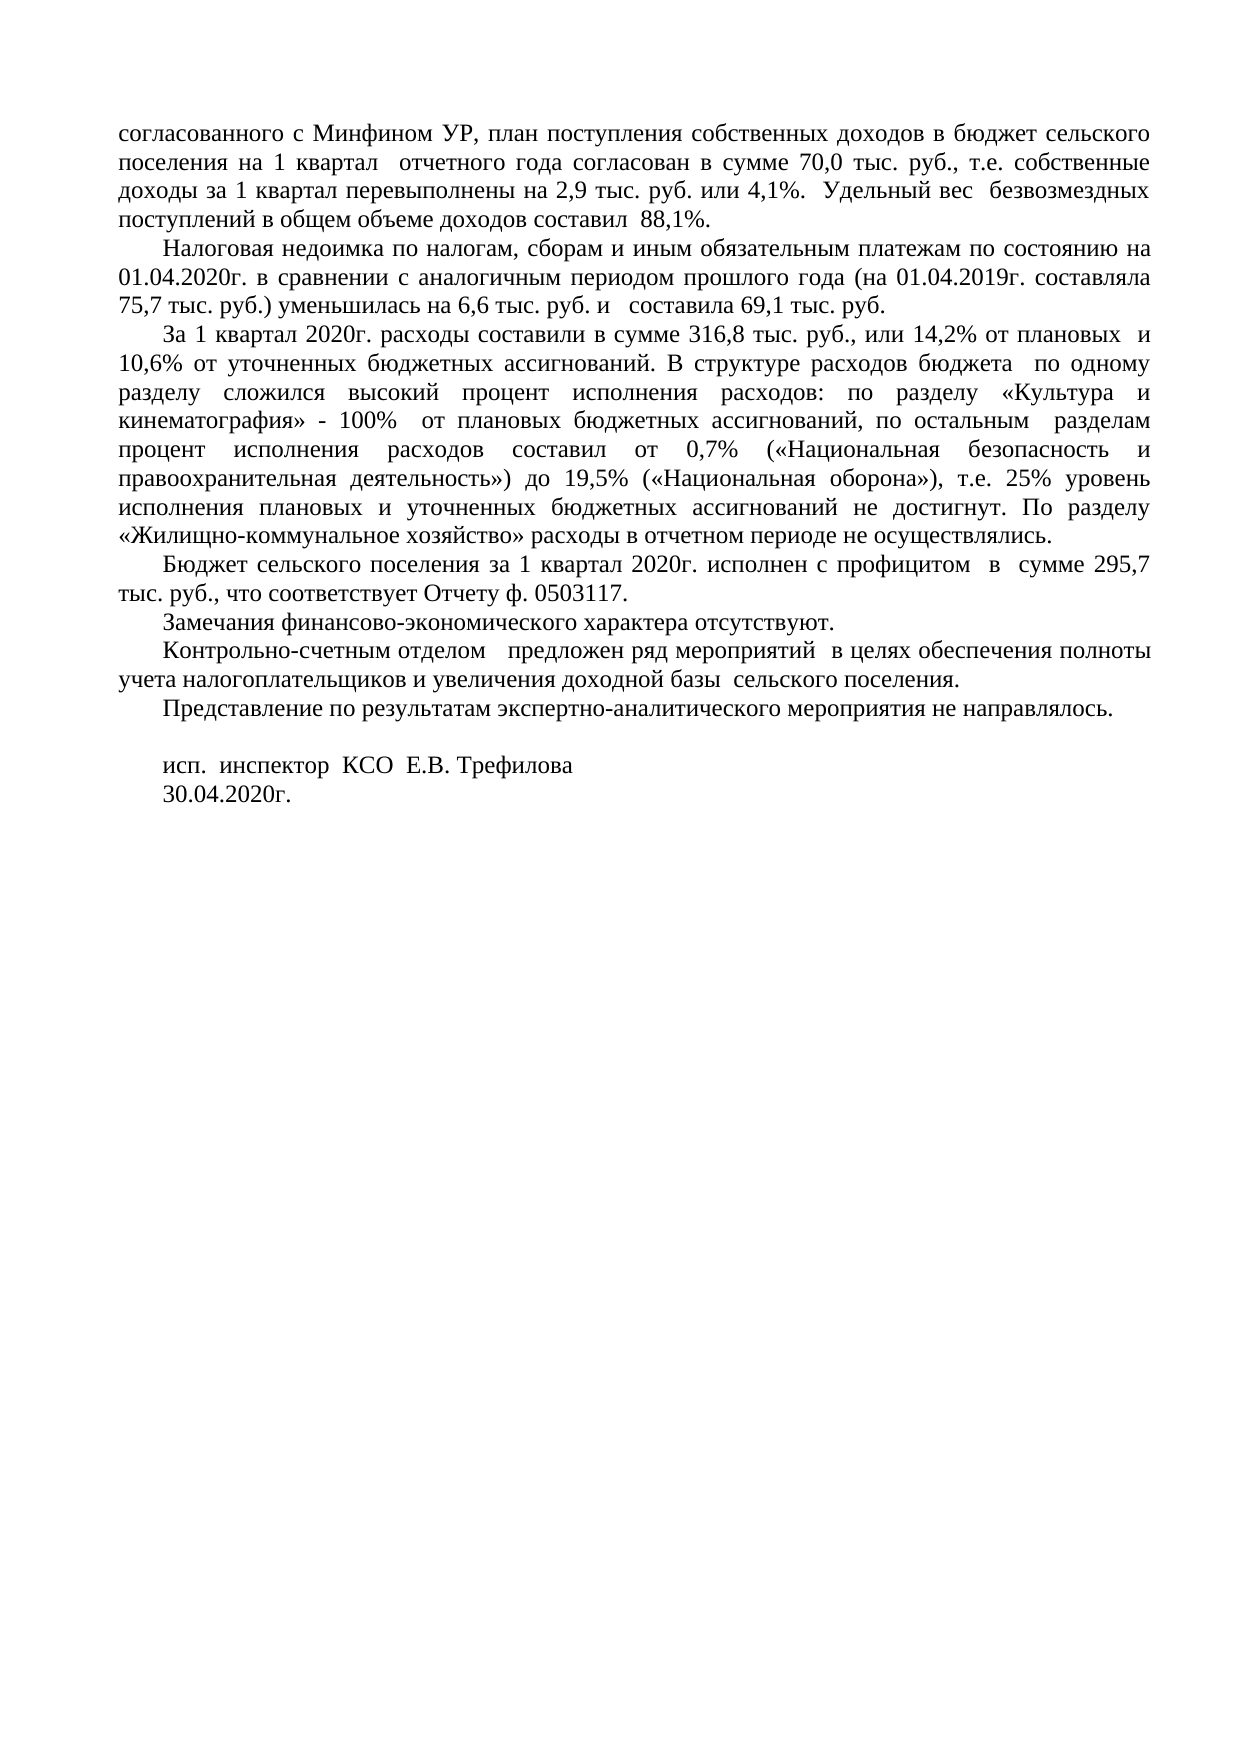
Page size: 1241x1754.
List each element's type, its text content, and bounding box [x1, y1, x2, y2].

text За 1 квартал 2020г. расходы составили в сумме 316,8 тыс. руб., или 14,2% от плановых и 10,6% от уточненных бюджетных ассигнований. В структуре расходов бюджета по одному разделу сложился высокий процент исполнения расходов: по разделу «Культура и кинематография» - 100% от плановых бюджетных ассигнований, по остальным разделам процент исполнения расходов составил от 0,7% («Национальная безопасность и правоохранительная деятельность») до 19,5% («Национальная оборона»), т.е. 25% уровень исполнения плановых и уточненных бюджетных ассигнований не достигнут. По разделу «Жилищно-коммунальное хозяйство» расходы в отчетном периоде не осуществлялись. [118, 319, 1152, 549]
text Замечания финансово-экономического характера отсутствуют. [118, 607, 1152, 636]
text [118, 118, 1152, 233]
text 30.04.2020г. [118, 779, 1152, 808]
text Представление по результатам экспертно-аналитического мероприятия не направлялось. [118, 693, 1152, 722]
text Контрольно-счетным отделом предложен ряд мероприятий в целях обеспечения полноты учета налогоплательщиков и увеличения доходной базы сельского поселения. [118, 636, 1152, 693]
text Бюджет сельского поселения за 1 квартал 2020г. исполнен с профицитом в сумме 295,7 тыс. руб., что соответствует Отчету ф. 0503117. [118, 549, 1152, 607]
text исп. инспектор КСО Е.В. Трефилова [118, 751, 1152, 779]
text Налоговая недоимка по налогам, сборам и иным обязательным платежам по состоянию на 01.04.2020г. в сравнении с аналогичным периодом прошлого года (на 01.04.2019г. составляла 75,7 тыс. руб.) уменьшилась на 6,6 тыс. руб. и составила 69,1 тыс. руб. [118, 233, 1152, 319]
